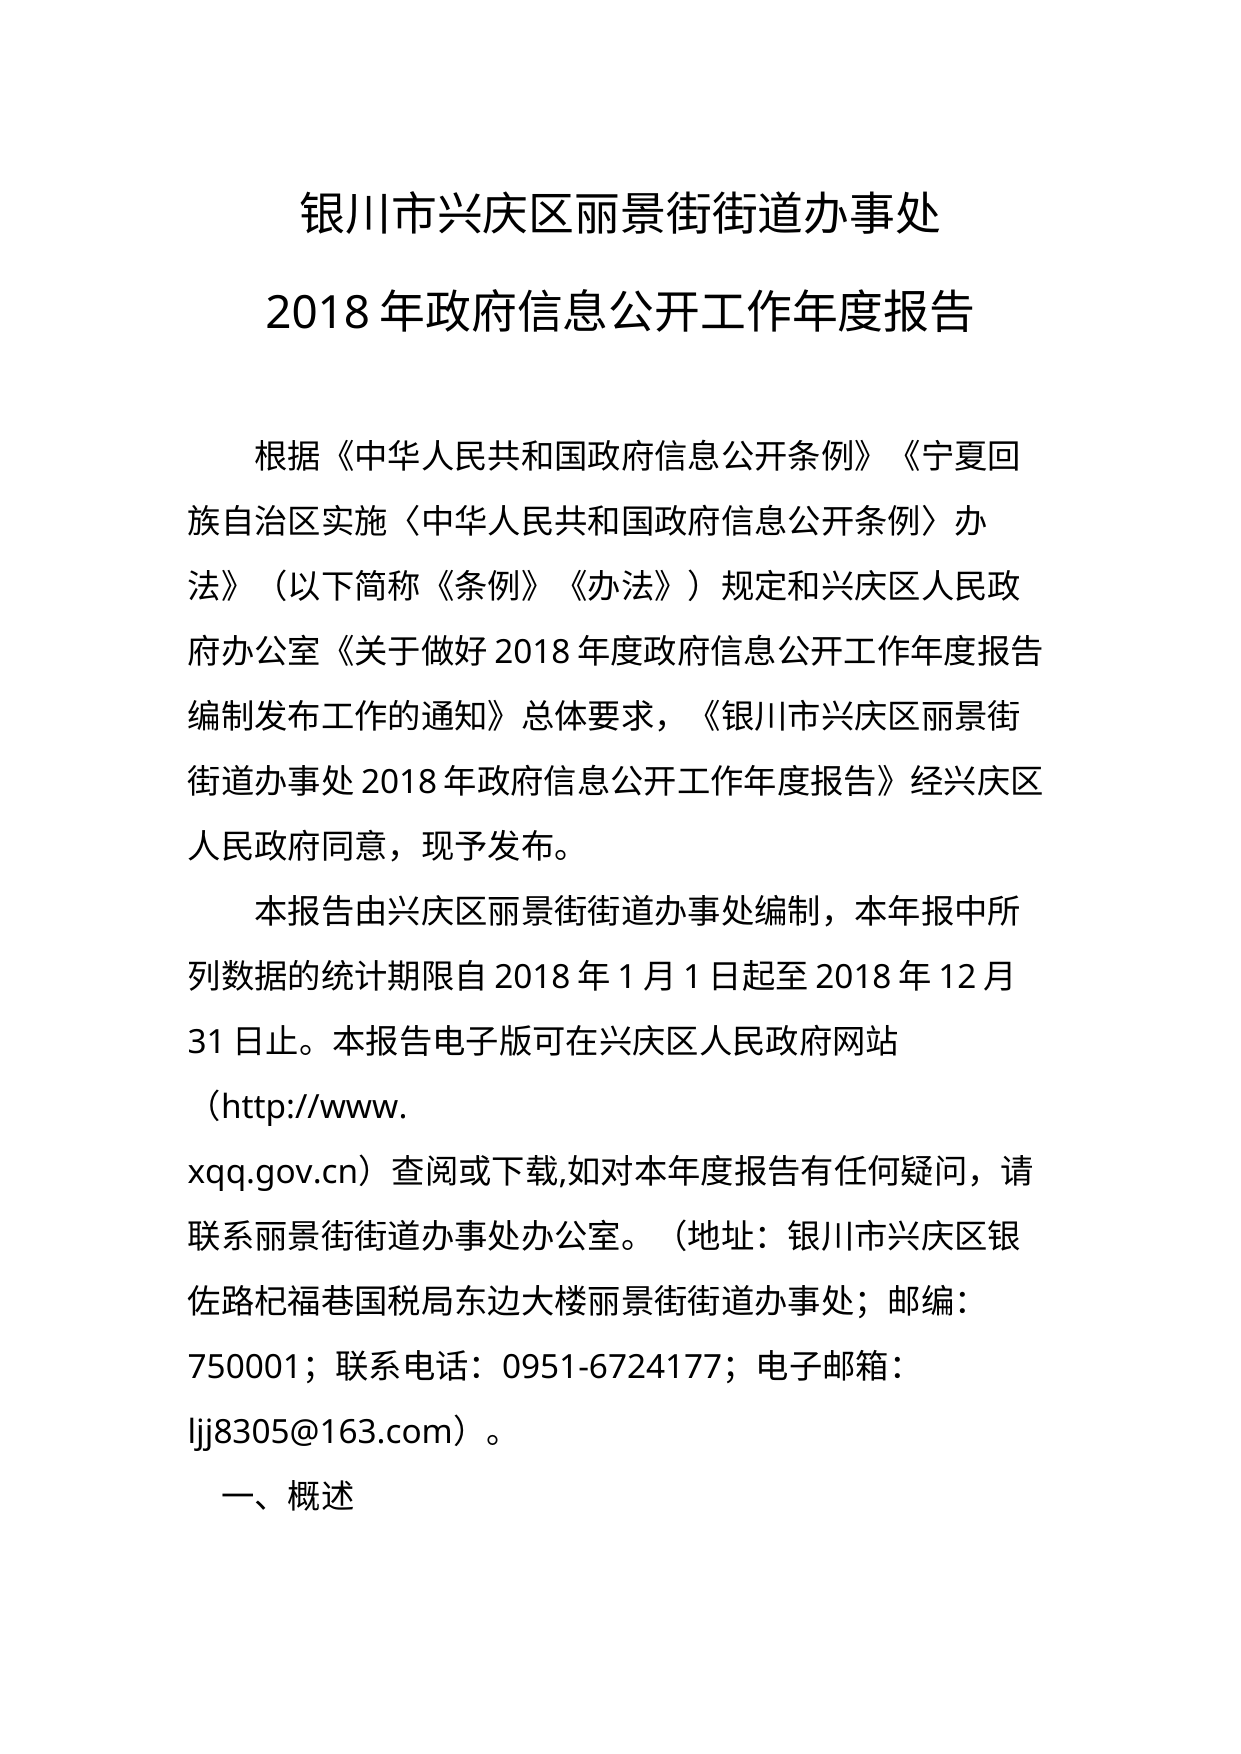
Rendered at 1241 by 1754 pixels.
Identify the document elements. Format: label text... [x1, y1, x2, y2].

text 一、概述 [187, 1462, 1053, 1527]
text xqq.gov.cn）查阅或下载,如对本年度报告有任何疑问，请联系丽景街街道办事处办公室。（地址：银川市兴庆区银佐路杞福巷国税局东边大楼丽景街街道办事处；邮编：750001；联系电话：0951-6724177；电子邮箱：ljj8305@163.com）。 [187, 1137, 1053, 1462]
text 银川市兴庆区丽景街街道办事处 [187, 162, 1053, 259]
text 2018年政府信息公开工作年度报告 [187, 259, 1053, 357]
text 本报告由兴庆区丽景街街道办事处编制，本年报中所列数据的统计期限自2018年1月1日起至2018年12月31日止。本报告电子版可在兴庆区人民政府网站（http://www. [187, 877, 1053, 1137]
text 根据《中华人民共和国政府信息公开条例》《宁夏回族自治区实施〈中华人民共和国政府信息公开条例〉办法》（以下简称《条例》《办法》）规定和兴庆区人民政府办公室《关于做好2018年度政府信息公开工作年度报告编制发布工作的通知》总体要求，《银川市兴庆区丽景街街道办事处2018年政府信息公开工作年度报告》经兴庆区人民政府同意，现予发布。 [187, 422, 1053, 877]
